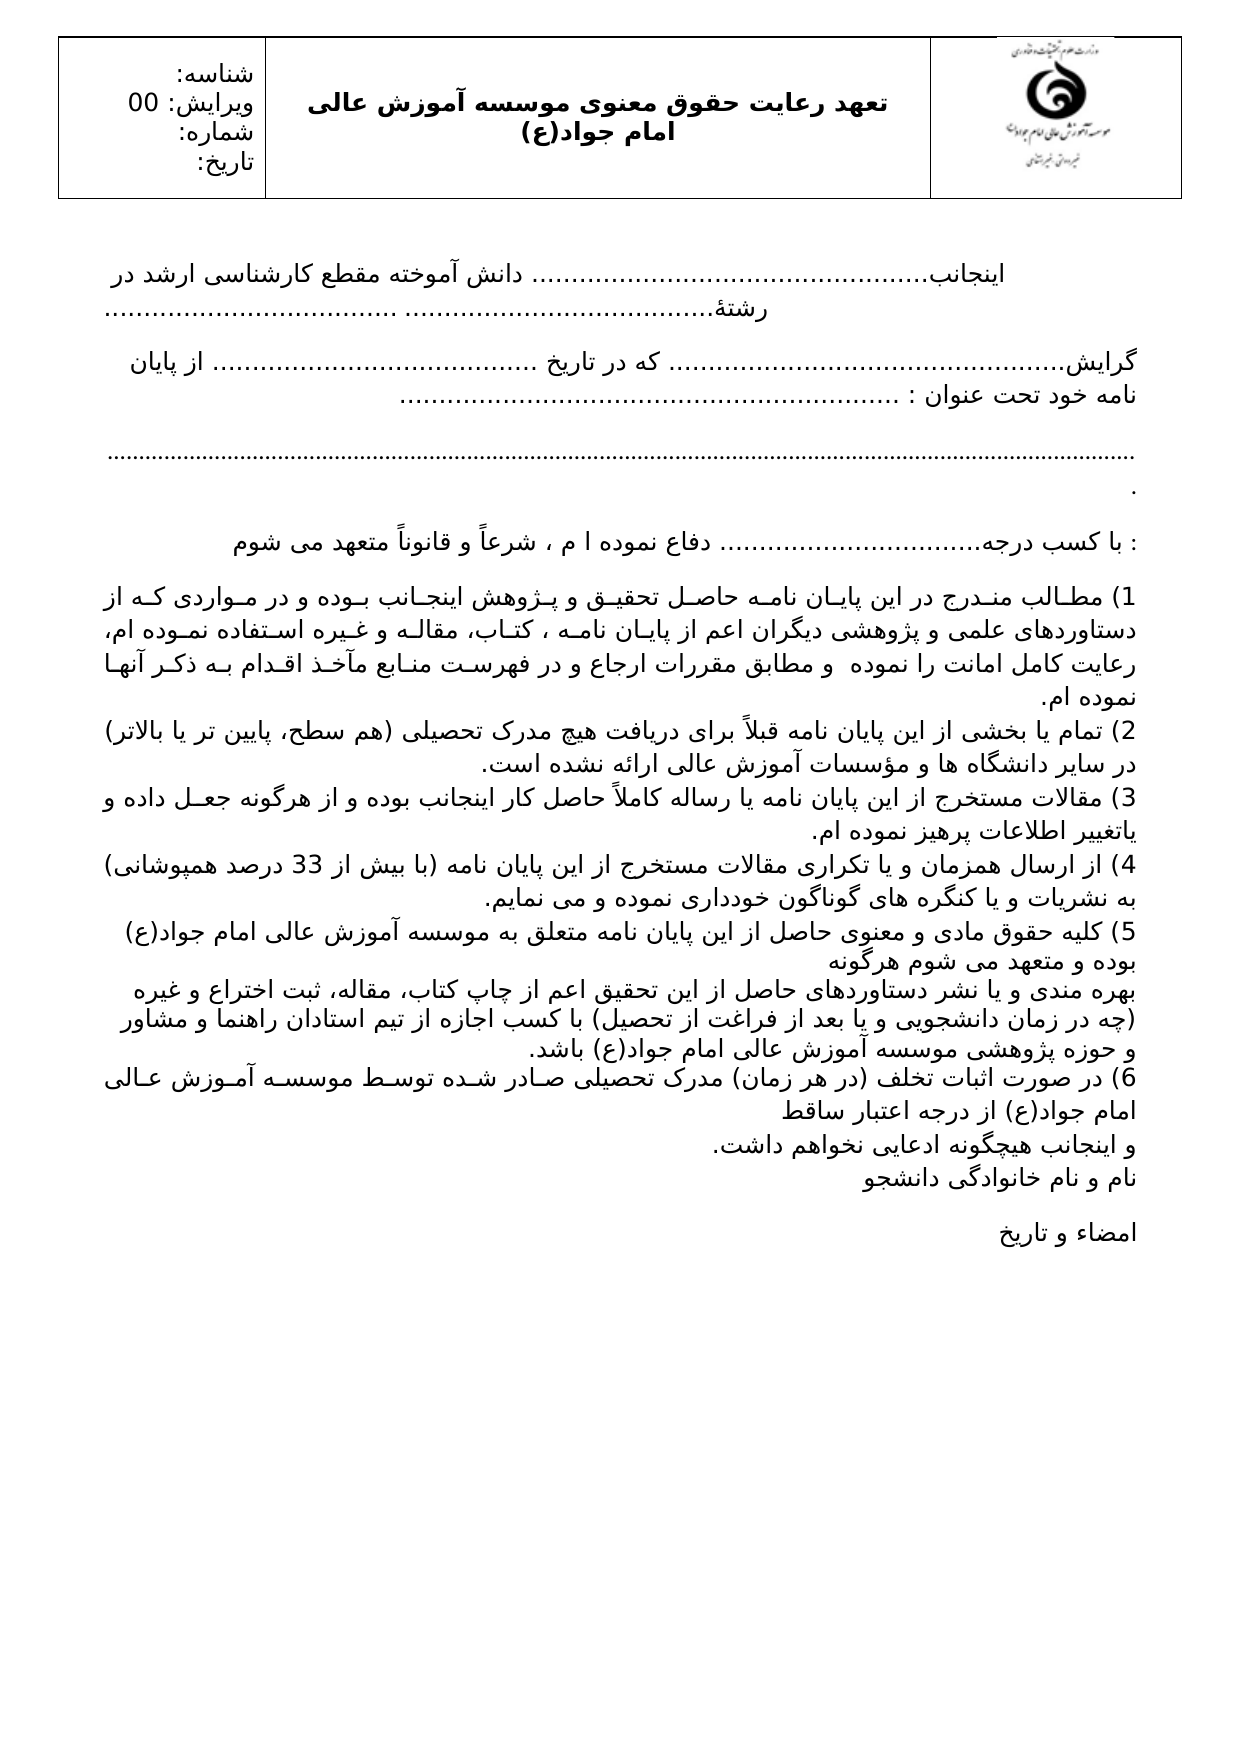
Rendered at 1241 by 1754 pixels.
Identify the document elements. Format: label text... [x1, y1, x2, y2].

text با کسب درجه................................. دفاع نموده ا م ، شرعاً و قانوناً متعهد می شوم : [103, 526, 1137, 556]
text 2) تمام یا بخشی از این پایان نامه قبلاً برای دریافت هیچ مدرک تحصیلی (هم سطح، پایین تر یا بالاتر) در سایر دانشگاه ها و مؤسسات آموزش عالی ارائه نشده است. [103, 716, 1137, 778]
text امضاء و تاریخ [103, 1218, 1137, 1247]
text 1) مطالب مندرج در این پایان نامه حاصل تحقیق و پژوهش اینجانب بوده و در مواردی که از دستاوردهای علمی و پژوهشی دیگران اعم از پایان نامه ، کتاب، مقاله و غیره استفاده نموده ام، رعایت کامل امانت را نموده و مطابق مقررات ارجاع و در فهرست منابع مآخذ اقدام به ذکر آنها نموده ام. [103, 582, 1137, 711]
text 4) از ارسال همزمان و یا تکراری مقالات مستخرج از این پایان نامه (با بیش از 33 درصد همپوشانی) به نشریات و یا کنگره های گوناگون خودداری نموده و می نمایم. [103, 850, 1137, 913]
text و اینجانب هیچگونه ادعایی نخواهم داشت. [103, 1130, 1137, 1159]
text بهره مندی و یا نشر دستاوردهای حاصل از این تحقیق اعم از چاپ کتاب، مقاله، ثبت اختراع و غیره (چه در زمان دانشجویی و یا بعد از فراغت از تحصیل) با کسب اجازه از تیم استادان راهنما و مشاور و حوزه پژوهشی موسسه آموزش عالی امام جواد(ع) باشد. [103, 975, 1137, 1063]
picture [997, 37, 1115, 175]
text گرایش.................................................. که در تاریخ ......................................... از پایان نامه خود تحت عنوان : ............................................................... [103, 347, 1137, 410]
text 6) در صورت اثبات تخلف (در هر زمان) مدرک تحصیلی صادر شده توسط موسسه آموزش عالی امام جواد(ع) از درجه اعتبار ساقط [103, 1063, 1137, 1126]
text 5) کلیه حقوق مادی و معنوی حاصل از این پایان نامه متعلق به موسسه آموزش عالی امام جواد(ع) بوده و متعهد می شوم هرگونه [103, 917, 1137, 975]
text اینجانب.................................................. دانش آموخته مقطع کارشناسی ارشد در رشتۀ....................................... ..................................... [103, 259, 1137, 322]
text .................................................................................................................................................................... [103, 435, 1137, 501]
text 3) مقالات مستخرج از این پایان نامه یا رساله کاملاً حاصل کار اینجانب بوده و از هرگونه جعل داده و یاتغییر اطلاعات پرهیز نموده ام. [103, 783, 1137, 846]
text نام و نام خانوادگی دانشجو [103, 1163, 1137, 1193]
